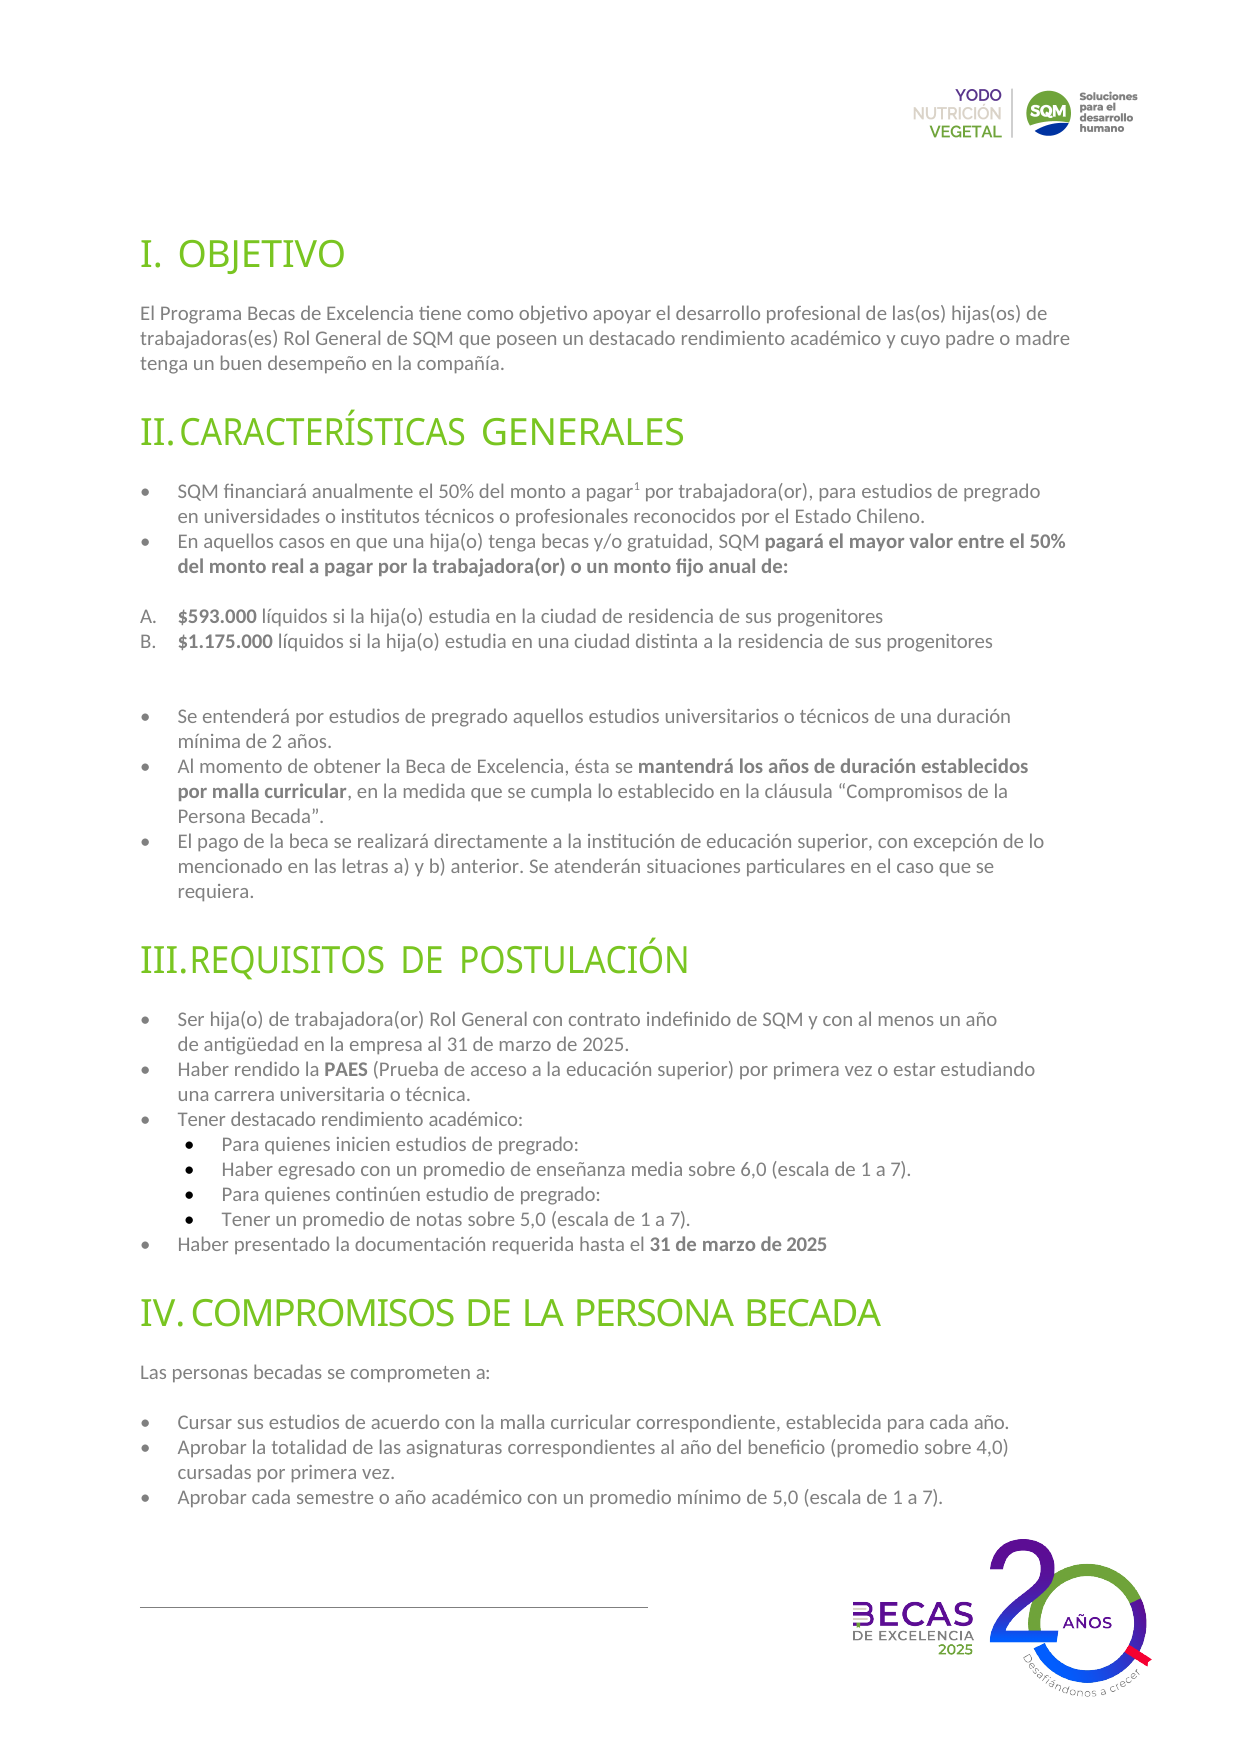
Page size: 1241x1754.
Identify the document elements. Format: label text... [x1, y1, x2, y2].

subtitle CARACTERÍSTICAS GENERALES [140, 405, 1181, 456]
subtitle REQUISITOS DE POSTULACIÓN [140, 933, 1181, 984]
list Se entenderá por estudios de pregrado aquellos estudios universitarios o técnicos de una duración mínima de 2 años. [140, 703, 1062, 753]
list Tener destacado rendimiento académico: [140, 1107, 1181, 1132]
picture [853, 1539, 1152, 1697]
list Para quienes continúen estudio de pregrado: [184, 1182, 1181, 1207]
list Haber rendido la PAES (Prueba de acceso a la educación superior) por primera vez o estar estudiando una carrera universitaria o técnica. [140, 1057, 1053, 1107]
list Para quienes inicien estudios de pregrado: [184, 1132, 1181, 1157]
list SQM financiará anualmente el 50% del monto a pagar1 por trabajadora(or), para estudios de pregrado en universidades o institutos técnicos o profesionales reconocidos por el Estado Chileno. [140, 478, 1049, 528]
list Aprobar la totalidad de las asignaturas correspondientes al año del beneficio (promedio sobre 4,0) cursadas por primera vez. [140, 1435, 1070, 1484]
list Al momento de obtener la Beca de Excelencia, ésta se mantendrá los años de duración establecidos por malla curricular, en la medida que se cumpla lo establecido en la cláusula “Compromisos de la Persona Becada”. [140, 754, 1037, 828]
list En aquellos casos en que una hija(o) tenga becas y/o gratuidad, SQM pagará el mayor valor entre el 50% del monto real a pagar por la trabajadora(or) o un monto fijo anual de: [140, 528, 1072, 578]
text El Programa Becas de Excelencia tiene como objetivo apoyar el desarrollo profesional de las(os) hijas(os) de trabajadoras(es) Rol General de SQM que poseen un destacado rendimiento académico y cuyo padre o madre tenga un buen desempeño en la compañía. [140, 301, 1092, 375]
list $1.175.000 líquidos si la hija(o) estudia en una ciudad distinta a la residencia de sus progenitores [140, 628, 1181, 654]
list Haber egresado con un promedio de enseñanza media sobre 6,0 (escala de 1 a 7). [184, 1157, 1181, 1182]
picture [913, 88, 1138, 138]
list $593.000 líquidos si la hija(o) estudia en la ciudad de residencia de sus progenitores [140, 603, 1181, 628]
subtitle COMPROMISOS DE LA PERSONA BECADA [140, 1286, 1181, 1337]
list Haber presentado la documentación requerida hasta el 31 de marzo de 2025 [140, 1232, 1181, 1257]
list Tener un promedio de notas sobre 5,0 (escala de 1 a 7). [184, 1207, 1181, 1232]
list Ser hija(o) de trabajadora(or) Rol General con contrato indefinido de SQM y con al menos un año de antigüedad en la empresa al 31 de marzo de 2025. [140, 1007, 1006, 1057]
list El pago de la beca se realizará directamente a la institución de educación superior, con excepción de lo mencionado en las letras a) y b) anterior. Se atenderán situaciones particulares en el caso que se requiera. [140, 829, 1057, 904]
text Las personas becadas se comprometen a: [140, 1359, 1181, 1385]
list Cursar sus estudios de acuerdo con la malla curricular correspondiente, establecida para cada año. [140, 1409, 1181, 1434]
subtitle OBJETIVO [140, 227, 1181, 278]
list Aprobar cada semestre o año académico con un promedio mínimo de 5,0 (escala de 1 a 7). [140, 1484, 1181, 1510]
